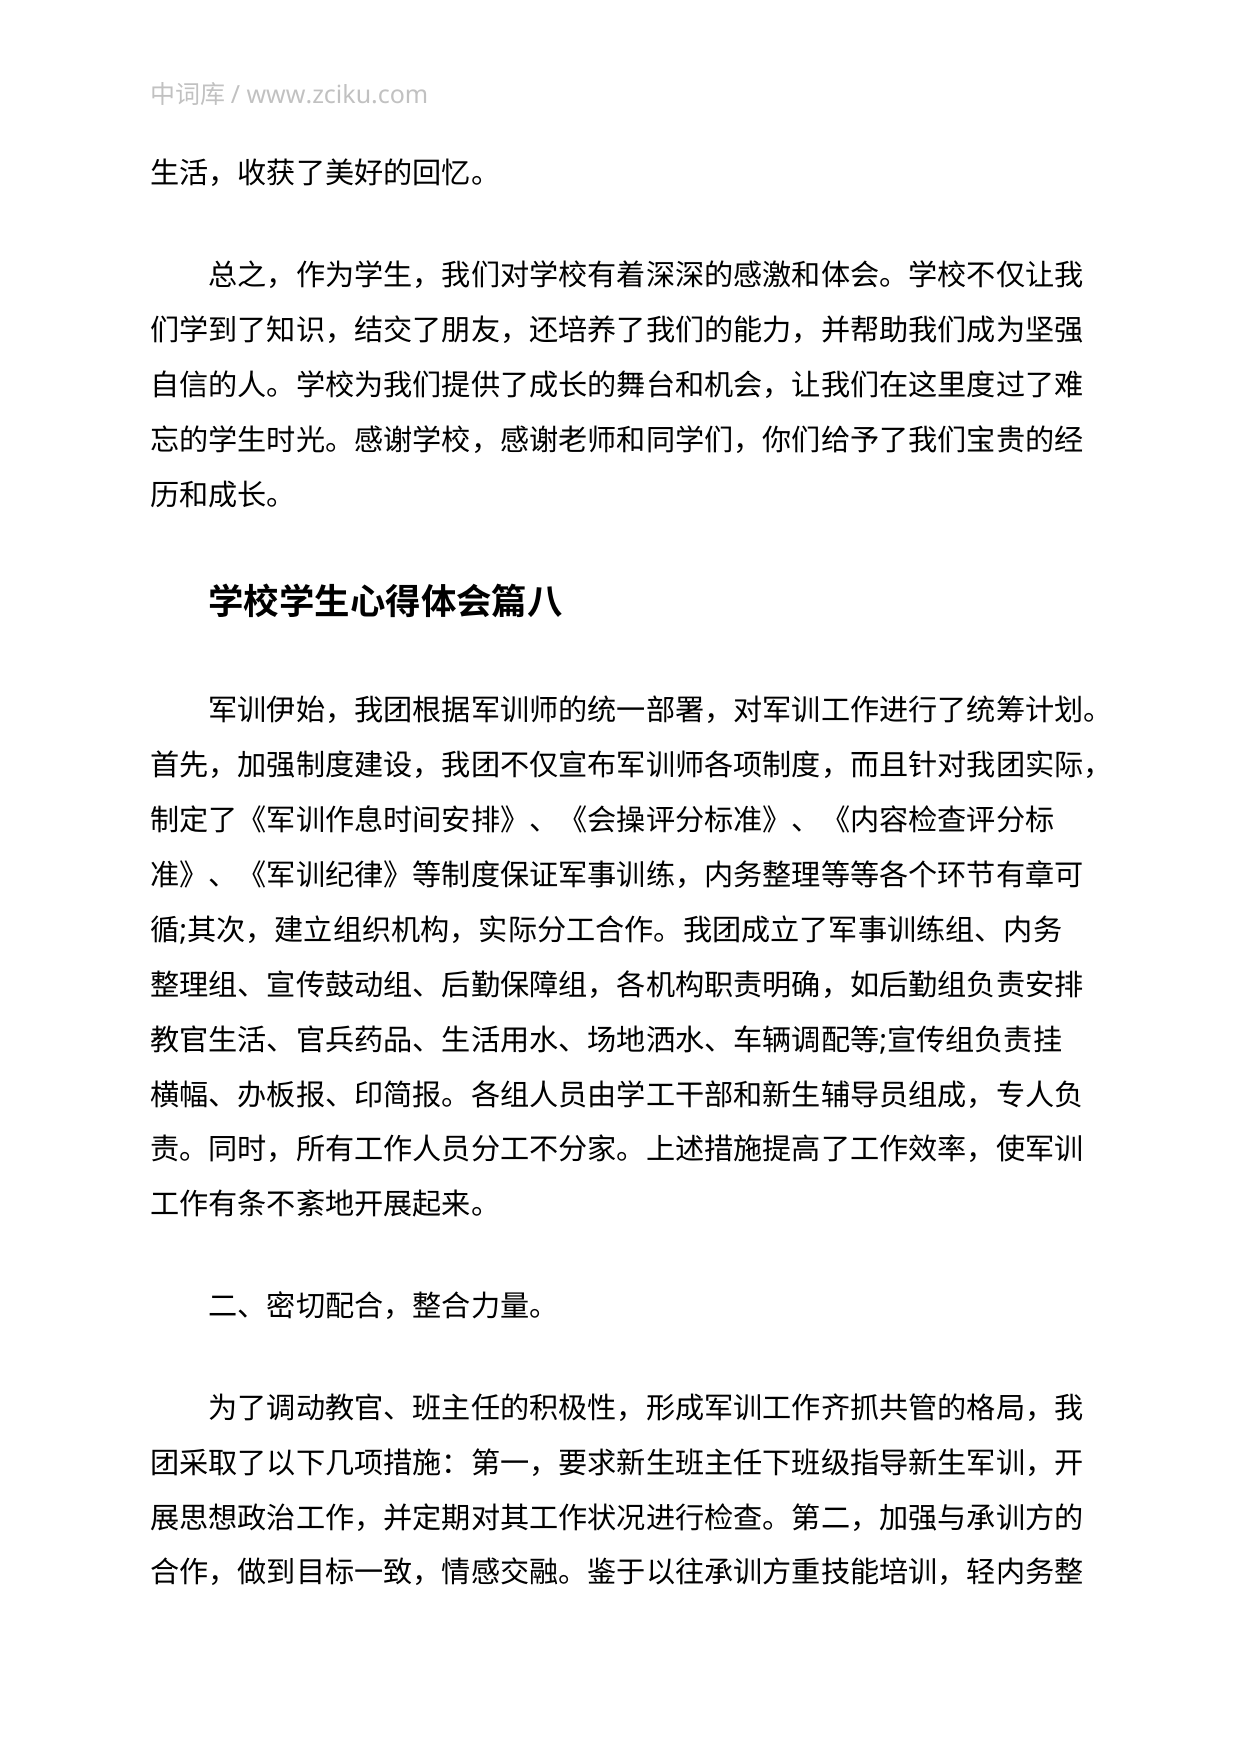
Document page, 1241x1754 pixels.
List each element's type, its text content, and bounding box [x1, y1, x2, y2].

text 军训伊始，我团根据军训师的统一部署，对军训工作进行了统筹计划。首先，加强制度建设，我团不仅宣布军训师各项制度，而且针对我团实际，制定了《军训作息时间安排》、《会操评分标准》、《内容检查评分标准》、《军训纪律》等制度保证军事训练，内务整理等等各个环节有章可循;其次，建立组织机构，实际分工合作。我团成立了军事训练组、内务整理组、宣传鼓动组、后勤保障组，各机构职责明确，如后勤组负责安排教官生活、官兵药品、生活用水、场地洒水、车辆调配等;宣传组负责挂横幅、办板报、印简报。各组人员由学工干部和新生辅导员组成，专人负责。同时，所有工作人员分工不分家。上述措施提高了工作效率，使军训工作有条不紊地开展起来。 [150, 687, 1090, 1223]
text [150, 150, 1090, 192]
text 总之，作为学生，我们对学校有着深深的感激和体会。学校不仅让我们学到了知识，结交了朋友，还培养了我们的能力，并帮助我们成为坚强自信的人。学校为我们提供了成长的舞台和机会，让我们在这里度过了难忘的学生时光。感谢学校，感谢老师和同学们，你们给予了我们宝贵的经历和成长。 [150, 252, 1090, 514]
text 二、密切配合，整合力量。 [150, 1283, 1090, 1325]
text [150, 1384, 1090, 1591]
text 学校学生心得体会篇八 [150, 573, 1090, 624]
